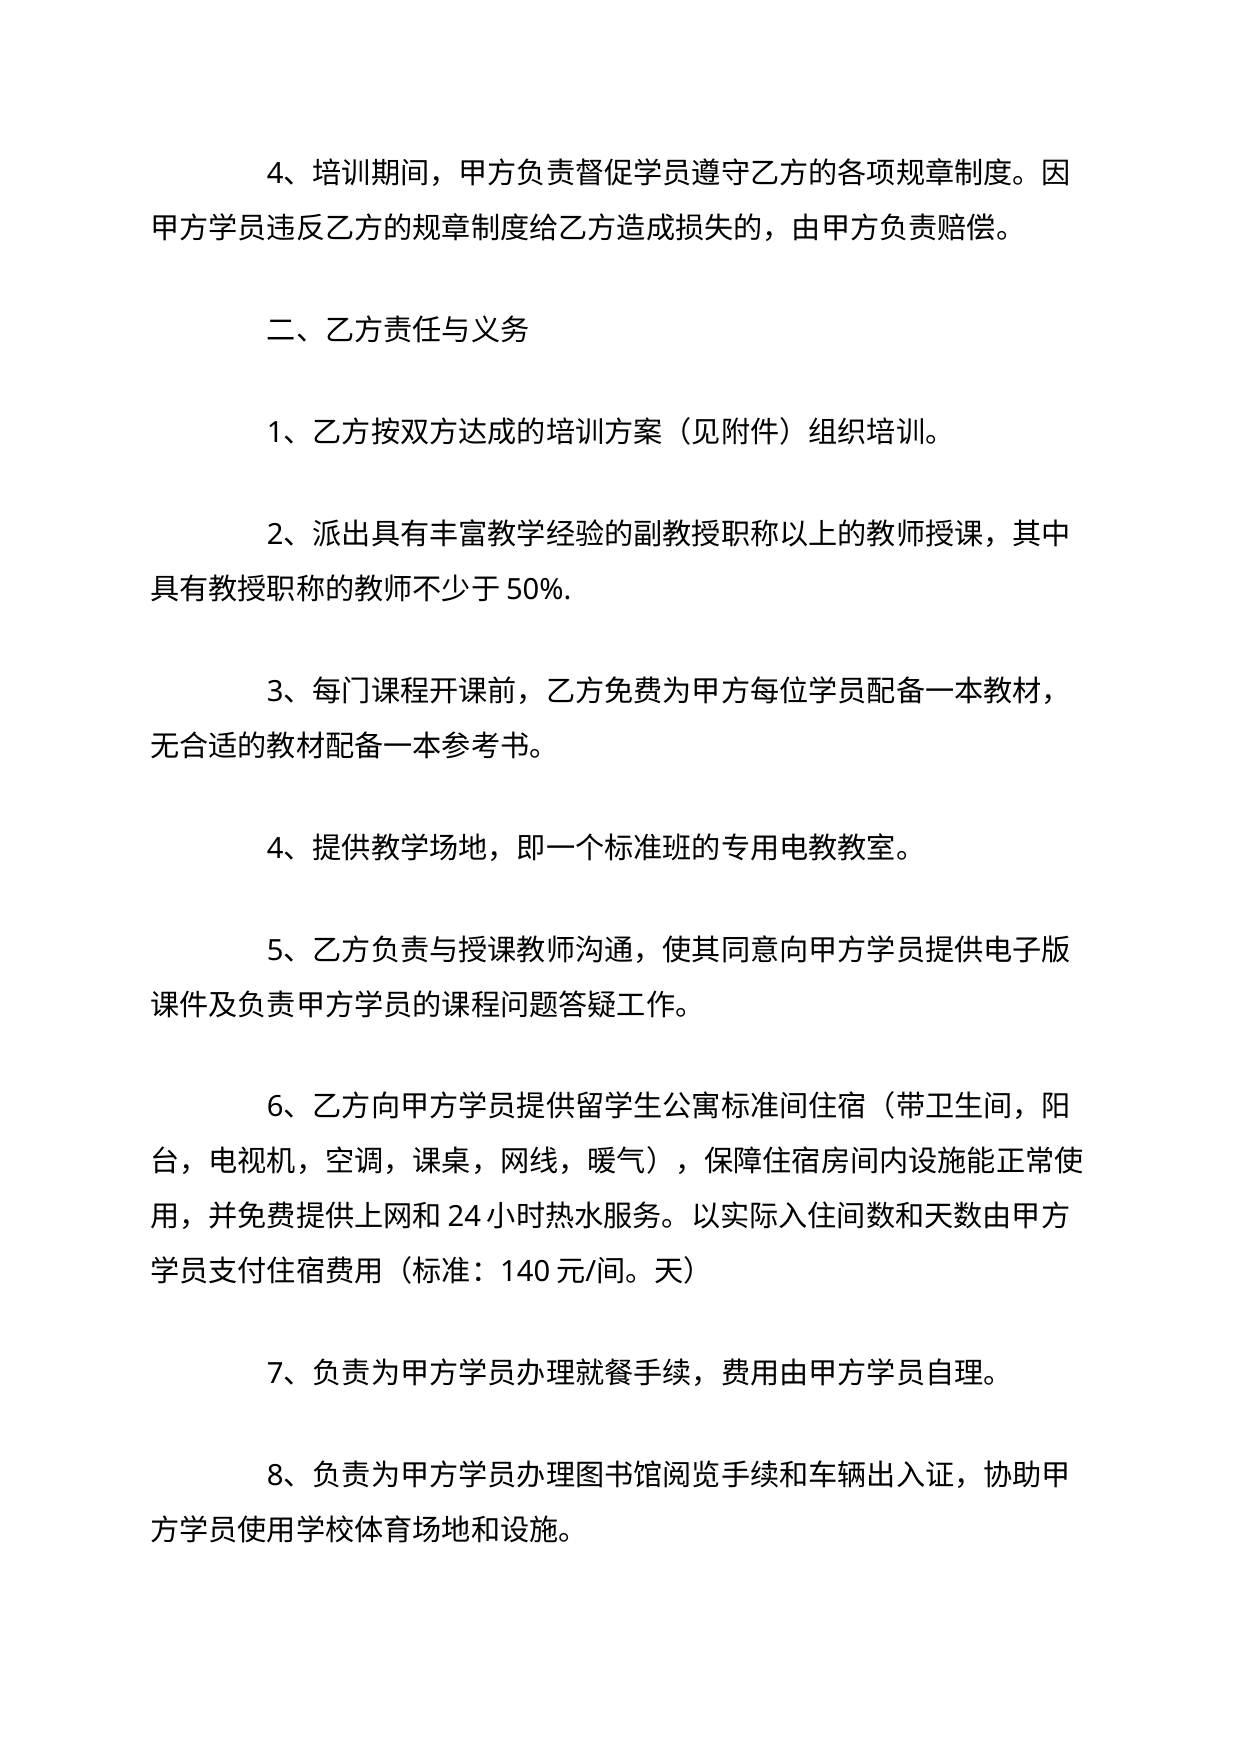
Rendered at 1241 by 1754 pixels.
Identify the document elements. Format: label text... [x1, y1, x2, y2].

text 5、乙方负责与授课教师沟通，使其同意向甲方学员提供电子版课件及负责甲方学员的课程问题答疑工作。 [150, 926, 1090, 1023]
text 二、乙方责任与义务 [150, 307, 1090, 349]
text 4、培训期间，甲方负责督促学员遵守乙方的各项规章制度。因甲方学员违反乙方的规章制度给乙方造成损失的，由甲方负责赔偿。 [150, 150, 1090, 247]
text 4、提供教学场地，即一个标准班的专用电教教室。 [150, 824, 1090, 867]
text 6、乙方向甲方学员提供留学生公寓标准间住宿（带卫生间，阳台，电视机，空调，课桌，网线，暖气），保障住宿房间内设施能正常使用，并免费提供上网和24小时热水服务。以实际入住间数和天数由甲方学员支付住宿费用（标准：140元/间。天） [150, 1083, 1090, 1290]
text 7、负责为甲方学员办理就餐手续，费用由甲方学员自理。 [150, 1350, 1090, 1392]
text 3、每门课程开课前，乙方免费为甲方每位学员配备一本教材，无合适的教材配备一本参考书。 [150, 667, 1090, 765]
text 8、负责为甲方学员办理图书馆阅览手续和车辆出入证，协助甲方学员使用学校体育场地和设施。 [150, 1452, 1090, 1549]
text 1、乙方按双方达成的培训方案（见附件）组织培训。 [150, 408, 1090, 451]
text 2、派出具有丰富教学经验的副教授职称以上的教师授课，其中具有教授职称的教师不少于50%. [150, 511, 1090, 608]
